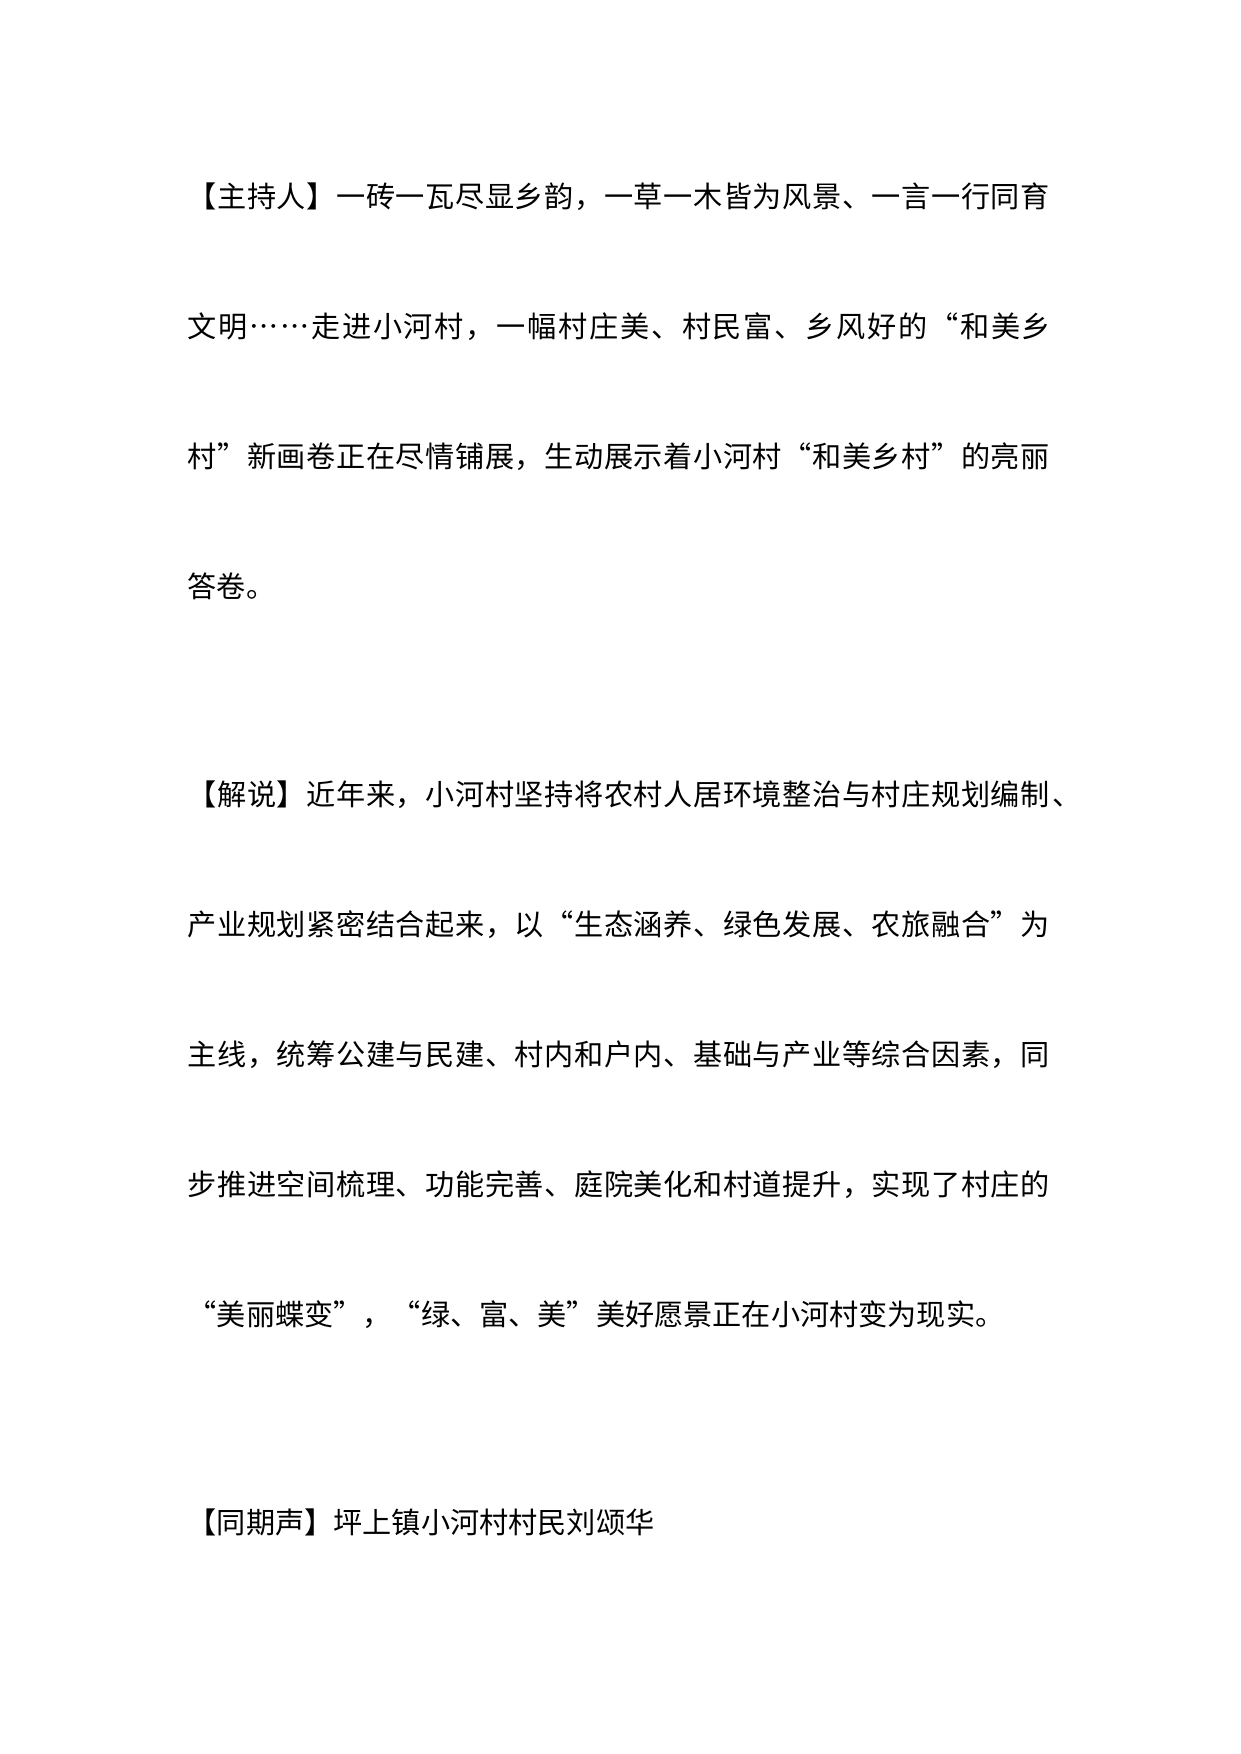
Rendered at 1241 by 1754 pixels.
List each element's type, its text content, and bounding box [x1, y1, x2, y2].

text 【解说】近年来，小河村坚持将农村人居环境整治与村庄规划编制、产业规划紧密结合起来，以“生态涵养、绿色发展、农旅融合”为主线，统筹公建与民建、村内和户内、基础与产业等综合因素，同步推进空间梳理、功能完善、庭院美化和村道提升，实现了村庄的“美丽蝶变”，“绿、富、美”美好愿景正在小河村变为现实。 [187, 760, 1053, 1345]
text 【同期声】坪上镇小河村村民刘颂华 [187, 1488, 1053, 1553]
text 【主持人】一砖一瓦尽显乡韵，一草一木皆为风景、一言一行同育文明……走进小河村，一幅村庄美、村民富、乡风好的“和美乡村”新画卷正在尽情铺展，生动展示着小河村“和美乡村”的亮丽答卷。 [187, 162, 1053, 617]
